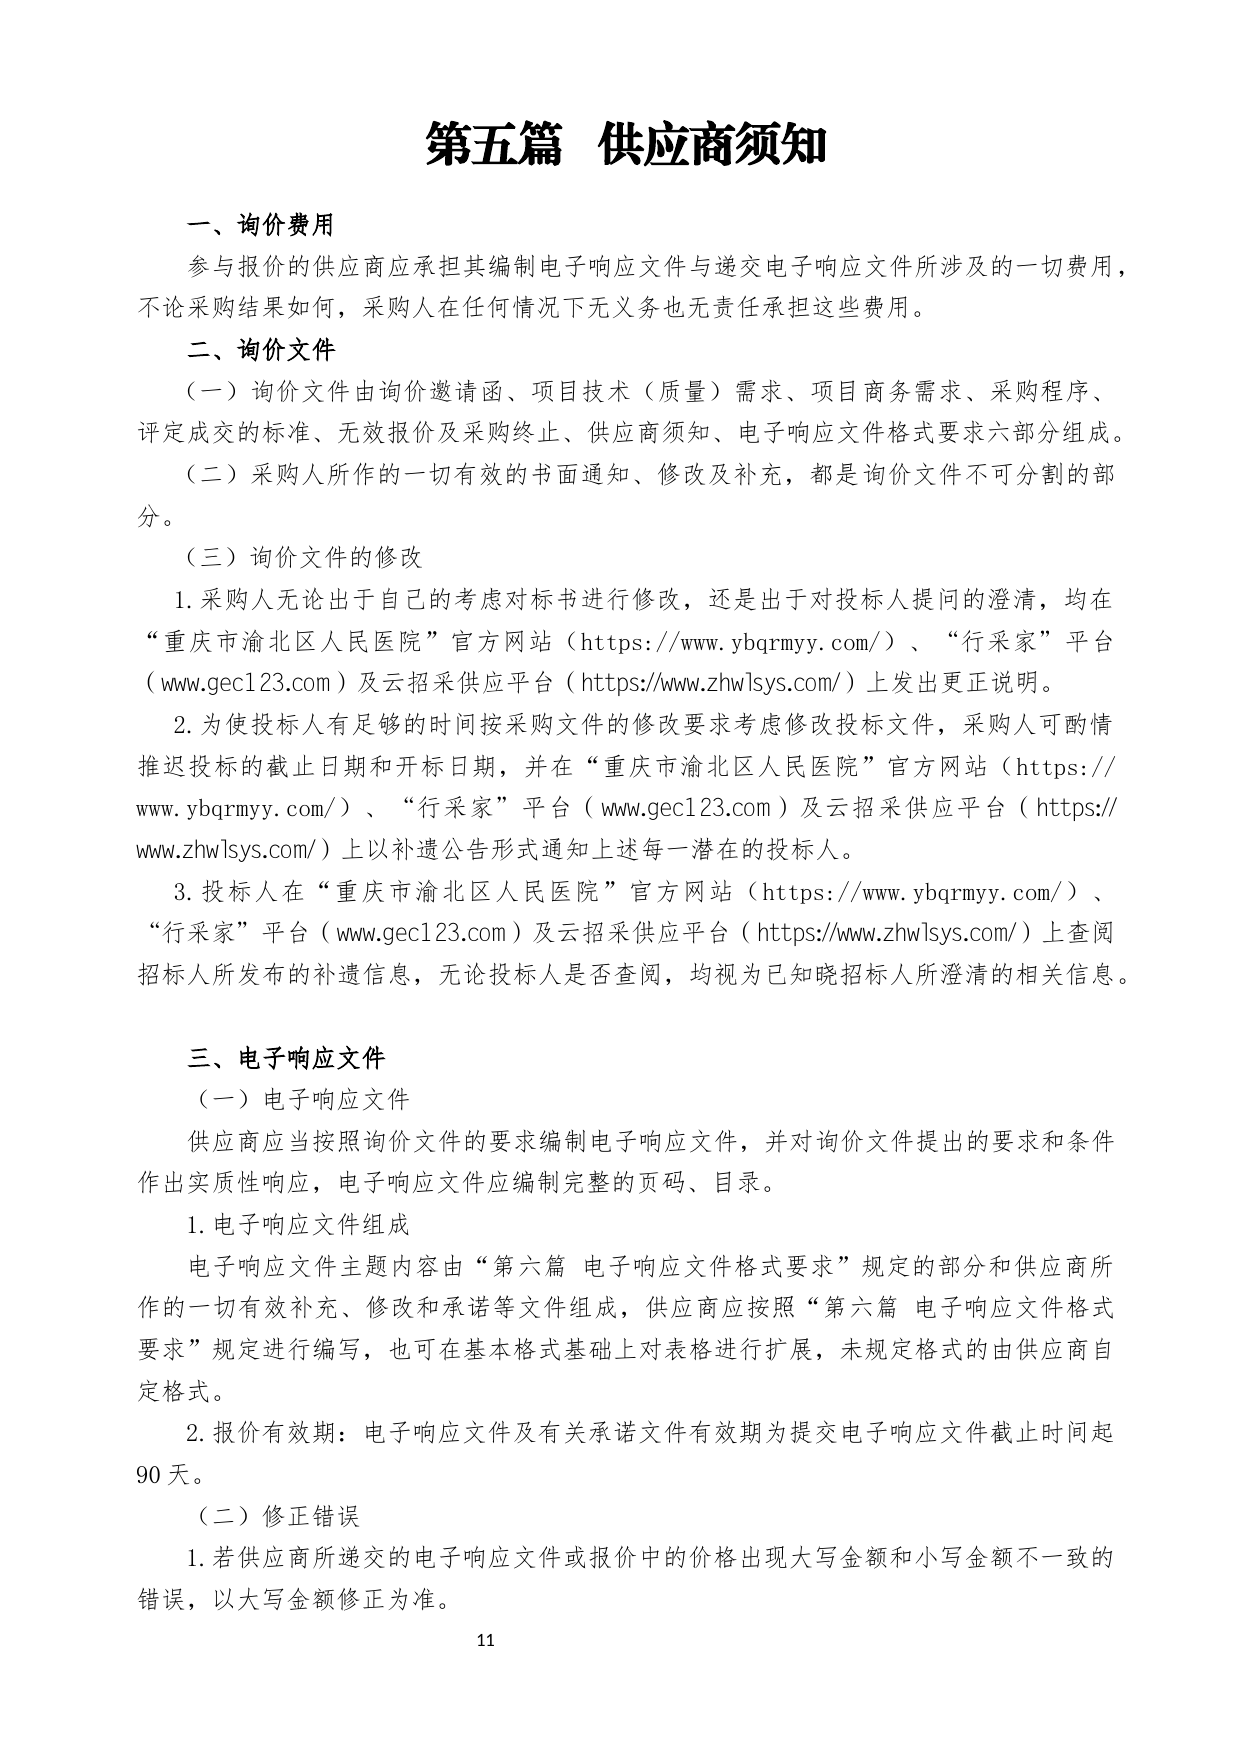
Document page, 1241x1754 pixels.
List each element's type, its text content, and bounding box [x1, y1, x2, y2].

text 2.为使投标人有足够的时间按采购文件的修改要求考虑修改投标文件，采购人可酌情推迟投标的截止日期和开标日期，并在“重庆市渝北区人民医院”官方网站（https://www.ybqrmyy.com/）、“行采家”平台（www.gec123.com）及云招采供应平台（https://www.zhwlsys.com/）上以补遗公告形式通知上述每一潜在的投标人。 [136, 700, 1116, 867]
text 1.电子响应文件组成 [136, 1200, 1116, 1242]
text 2.报价有效期：电子响应文件及有关承诺文件有效期为提交电子响应文件截止时间起90天。 [136, 1408, 1116, 1492]
text 参与报价的供应商应承担其编制电子响应文件与递交电子响应文件所涉及的一切费用，不论采购结果如何，采购人在任何情况下无义务也无责任承担这些费用。 [136, 242, 1116, 325]
text 3.投标人在“重庆市渝北区人民医院”官方网站（https://www.ybqrmyy.com/）、“行采家”平台（www.gec123.com）及云招采供应平台（https://www.zhwlsys.com/）上查阅招标人所发布的补遗信息，无论投标人是否查阅，均视为已知晓招标人所澄清的相关信息。 [136, 867, 1116, 1033]
text 电子响应文件主题内容由“第六篇 电子响应文件格式要求”规定的部分和供应商所作的一切有效补充、修改和承诺等文件组成，供应商应按照“第六篇 电子响应文件格式要求”规定进行编写，也可在基本格式基础上对表格进行扩展，未规定格式的由供应商自定格式。 [136, 1242, 1116, 1408]
text 三、电子响应文件 [136, 1033, 1116, 1075]
text 1.若供应商所递交的电子响应文件或报价中的价格出现大写金额和小写金额不一致的错误，以大写金额修正为准。 [136, 1533, 1116, 1617]
subtitle 二、询价文件 [136, 325, 1116, 367]
text 1.采购人无论出于自己的考虑对标书进行修改，还是出于对投标人提问的澄清，均在“重庆市渝北区人民医院”官方网站（https://www.ybqrmyy.com/）、“行采家”平台（www.gec123.com）及云招采供应平台（https://www.zhwlsys.com/）上发出更正说明。 [136, 575, 1116, 700]
text （二）修正错误 [136, 1492, 1116, 1533]
text （三）询价文件的修改 [136, 533, 1116, 575]
subtitle 第五篇 供应商须知 [136, 118, 1116, 173]
text （一）询价文件由询价邀请函、项目技术（质量）需求、项目商务需求、采购程序、评定成交的标准、无效报价及采购终止、供应商须知、电子响应文件格式要求六部分组成。 [136, 367, 1116, 450]
text 供应商应当按照询价文件的要求编制电子响应文件，并对询价文件提出的要求和条件作出实质性响应，电子响应文件应编制完整的页码、目录。 [136, 1117, 1116, 1200]
text （一）电子响应文件 [136, 1075, 1116, 1117]
text （二）采购人所作的一切有效的书面通知、修改及补充，都是询价文件不可分割的部分。 [136, 450, 1116, 533]
subtitle 一、询价费用 [136, 200, 1116, 242]
